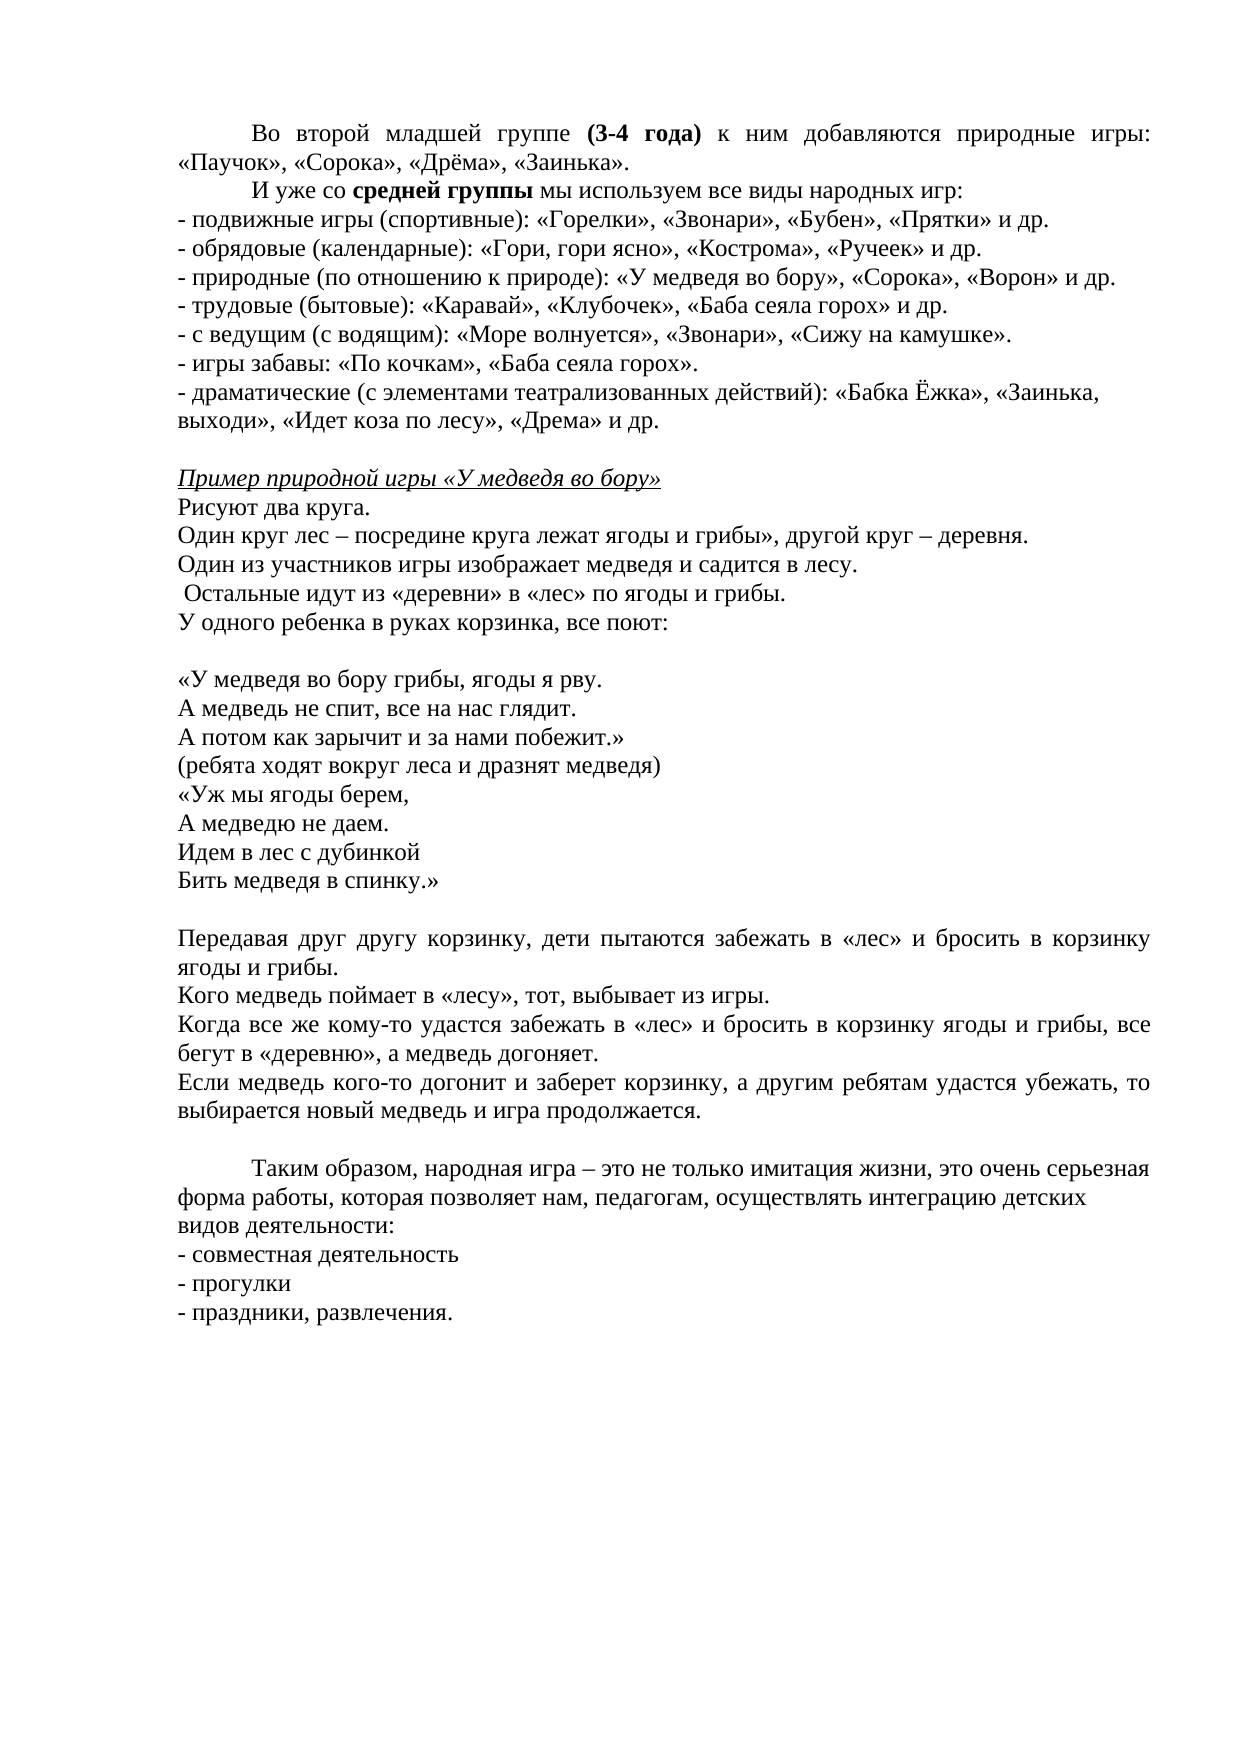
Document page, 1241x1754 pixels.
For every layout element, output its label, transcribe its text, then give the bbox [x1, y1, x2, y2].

text Таким образом, народная игра – это не только имитация жизни, это очень серьезная форма работы, которая позволяет нам, педагогам, осуществлять интеграцию детских видов деятельности: [177, 1153, 1152, 1239]
text Остальные идут из «деревни» в «лес» по ягоды и грибы. [177, 578, 1152, 607]
text И уже со средней группы мы используем все виды народных игр: - подвижные игры (спортивные): «Горелки», «Звонари», «Бубен», «Прятки» и др. - обрядовые (календарные): «Гори, гори ясно», «Кострома», «Ручеек» и др. - природные (по отношению к природе): «У медведя во бору», «Сорока», «Ворон» и др. - трудовые (бытовые): «Каравай», «Клубочек», «Баба сеяла горох» и др. - с ведущим (с водящим): «Море волнуется», «Звонари», «Сижу на камушке». - игры забавы: «По кочкам», «Баба сеяла горох». - драматические (с элементами театрализованных действий): «Бабка Ёжка», «Заинька, выходи», «Идет коза по лесу», «Дрема» и др. [177, 176, 1152, 434]
text Кого медведь поймает в «лесу», тот, выбывает из игры. [177, 981, 1152, 1009]
text Рисуют два круга. [177, 492, 1152, 521]
text Когда все же кому-то удастся забежать в «лес» и бросить в корзинку ягоды и грибы, все бегут в «деревню», а медведь догоняет. [177, 1009, 1152, 1067]
text Если медведь кого-то догонит и заберет корзинку, а другим ребятам удастся убежать, то выбирается новый медведь и игра продолжается. [177, 1067, 1152, 1124]
text Пример природной игры «У медведя во бору» [177, 463, 1152, 492]
text - совместная деятельность - прогулки - праздники, развлечения. [177, 1239, 1152, 1326]
text Один из участников игры изображает медведя и садится в лесу. [177, 549, 1152, 578]
text У одного ребенка в руках корзинка, все поют: [177, 607, 1152, 636]
text Один круг лес – посредине круга лежат ягоды и грибы», другой круг – деревня. [177, 521, 1152, 549]
text «У медведя во бору грибы, ягоды я рву. А медведь не спит, все на нас глядит. А потом как зарычит и за нами побежит.» (ребята ходят вокруг леса и дразнят медведя) «Уж мы ягоды берем, А медведю не даем. Идем в лес с дубинкой Бить медведя в спинку.» [177, 636, 1152, 894]
text Во второй младшей группе (3-4 года) к ним добавляются природные игры: «Паучок», «Сорока», «Дрёма», «Заинька». [177, 118, 1152, 176]
text Передавая друг другу корзинку, дети пытаются забежать в «лес» и бросить в корзинку ягоды и грибы. [177, 894, 1152, 981]
